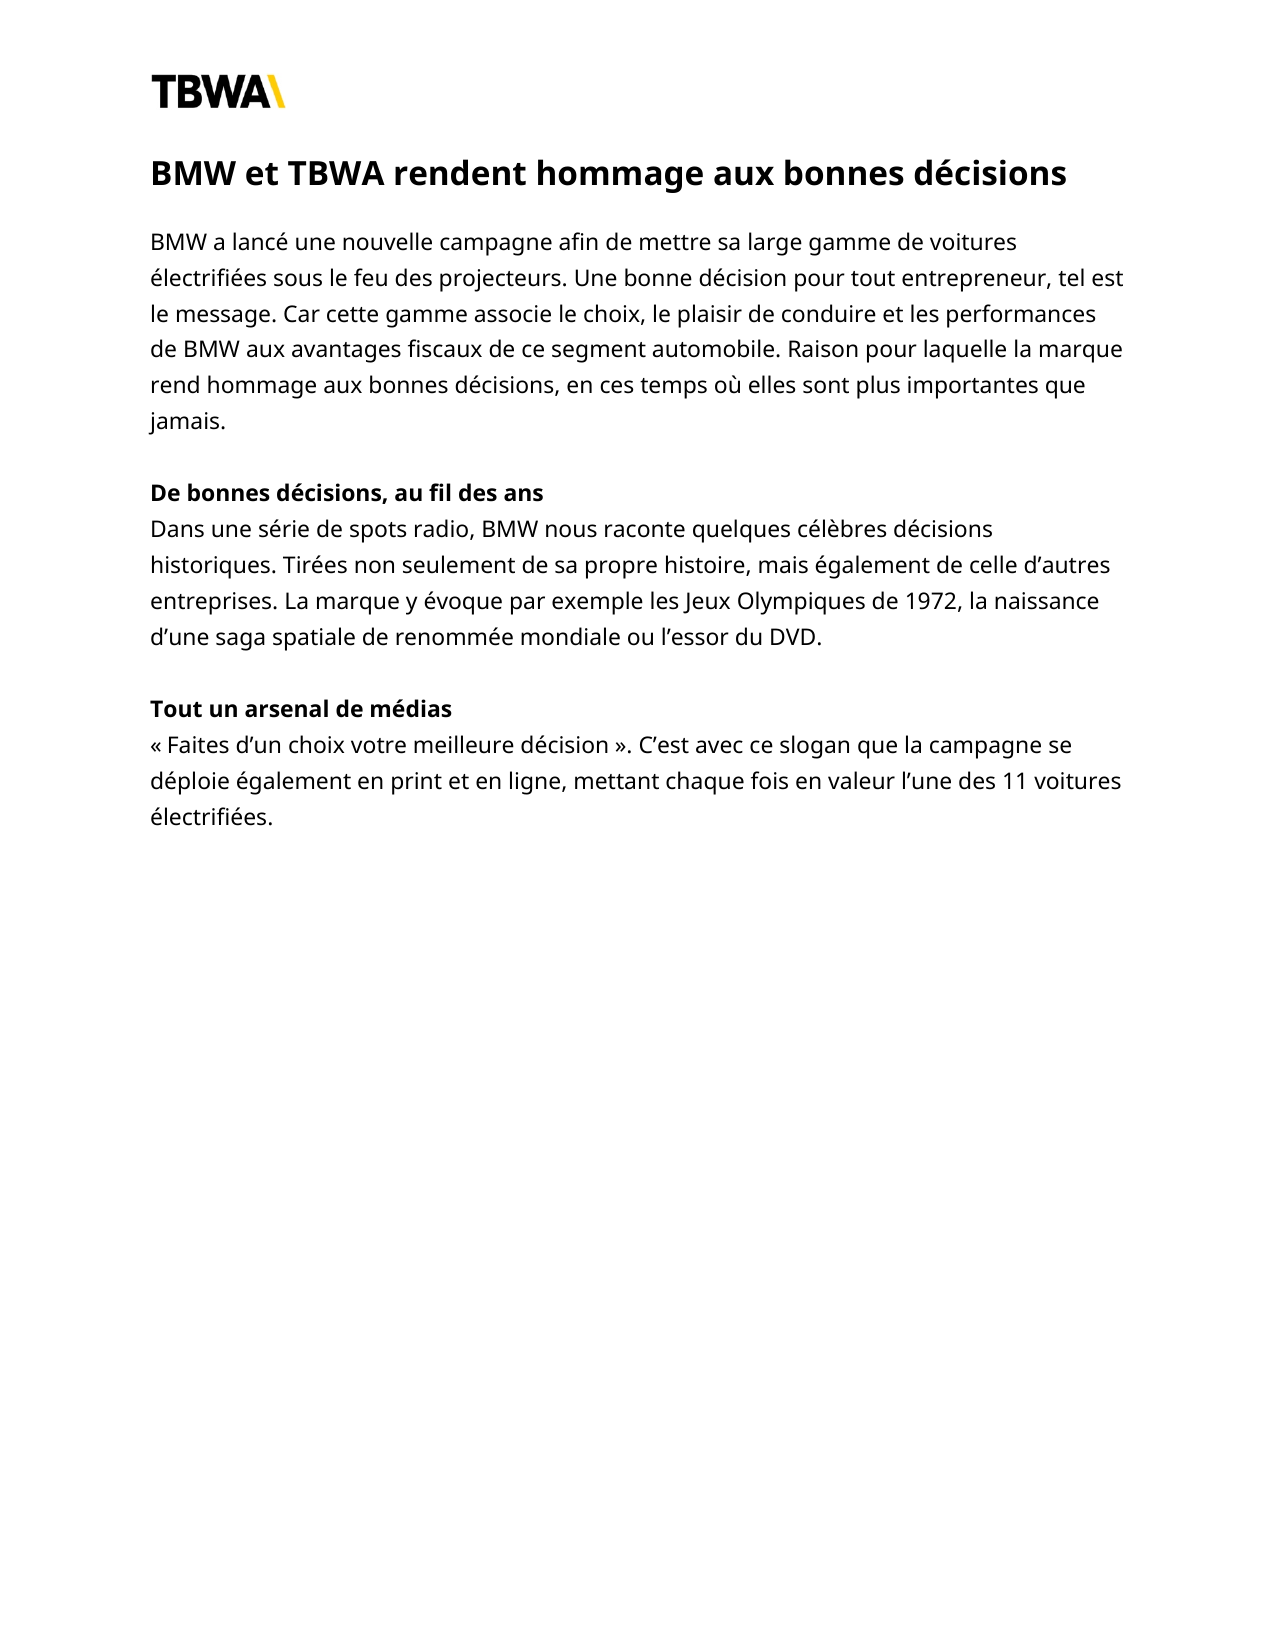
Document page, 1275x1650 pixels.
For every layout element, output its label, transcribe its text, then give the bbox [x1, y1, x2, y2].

text BMW et TBWA rendent hommage aux bonnes décisions [150, 150, 1125, 195]
picture [150, 73, 286, 110]
text De bonnes décisions, au fil des ans [150, 477, 1125, 508]
text « Faites d’un choix votre meilleure décision ». C’est avec ce slogan que la campagne se déploie également en print et en ligne, mettant chaque fois en valeur l’une des 11 voitures électrifiées. [150, 729, 1125, 832]
text BMW a lancé une nouvelle campagne afin de mettre sa large gamme de voitures électrifiées sous le feu des projecteurs. Une bonne décision pour tout entrepreneur, tel est le message. Car cette gamme associe le choix, le plaisir de conduire et les performances de BMW aux avantages fiscaux de ce segment automobile. Raison pour laquelle la marque rend hommage aux bonnes décisions, en ces temps où elles sont plus importantes que jamais. [150, 226, 1125, 437]
text Dans une série de spots radio, BMW nous raconte quelques célèbres décisions historiques. Tirées non seulement de sa propre histoire, mais également de celle d’autres entreprises. La marque y évoque par exemple les Jeux Olympiques de 1972, la naissance d’une saga spatiale de renommée mondiale ou l’essor du DVD. [150, 513, 1125, 652]
text Tout un arsenal de médias [150, 693, 1125, 724]
